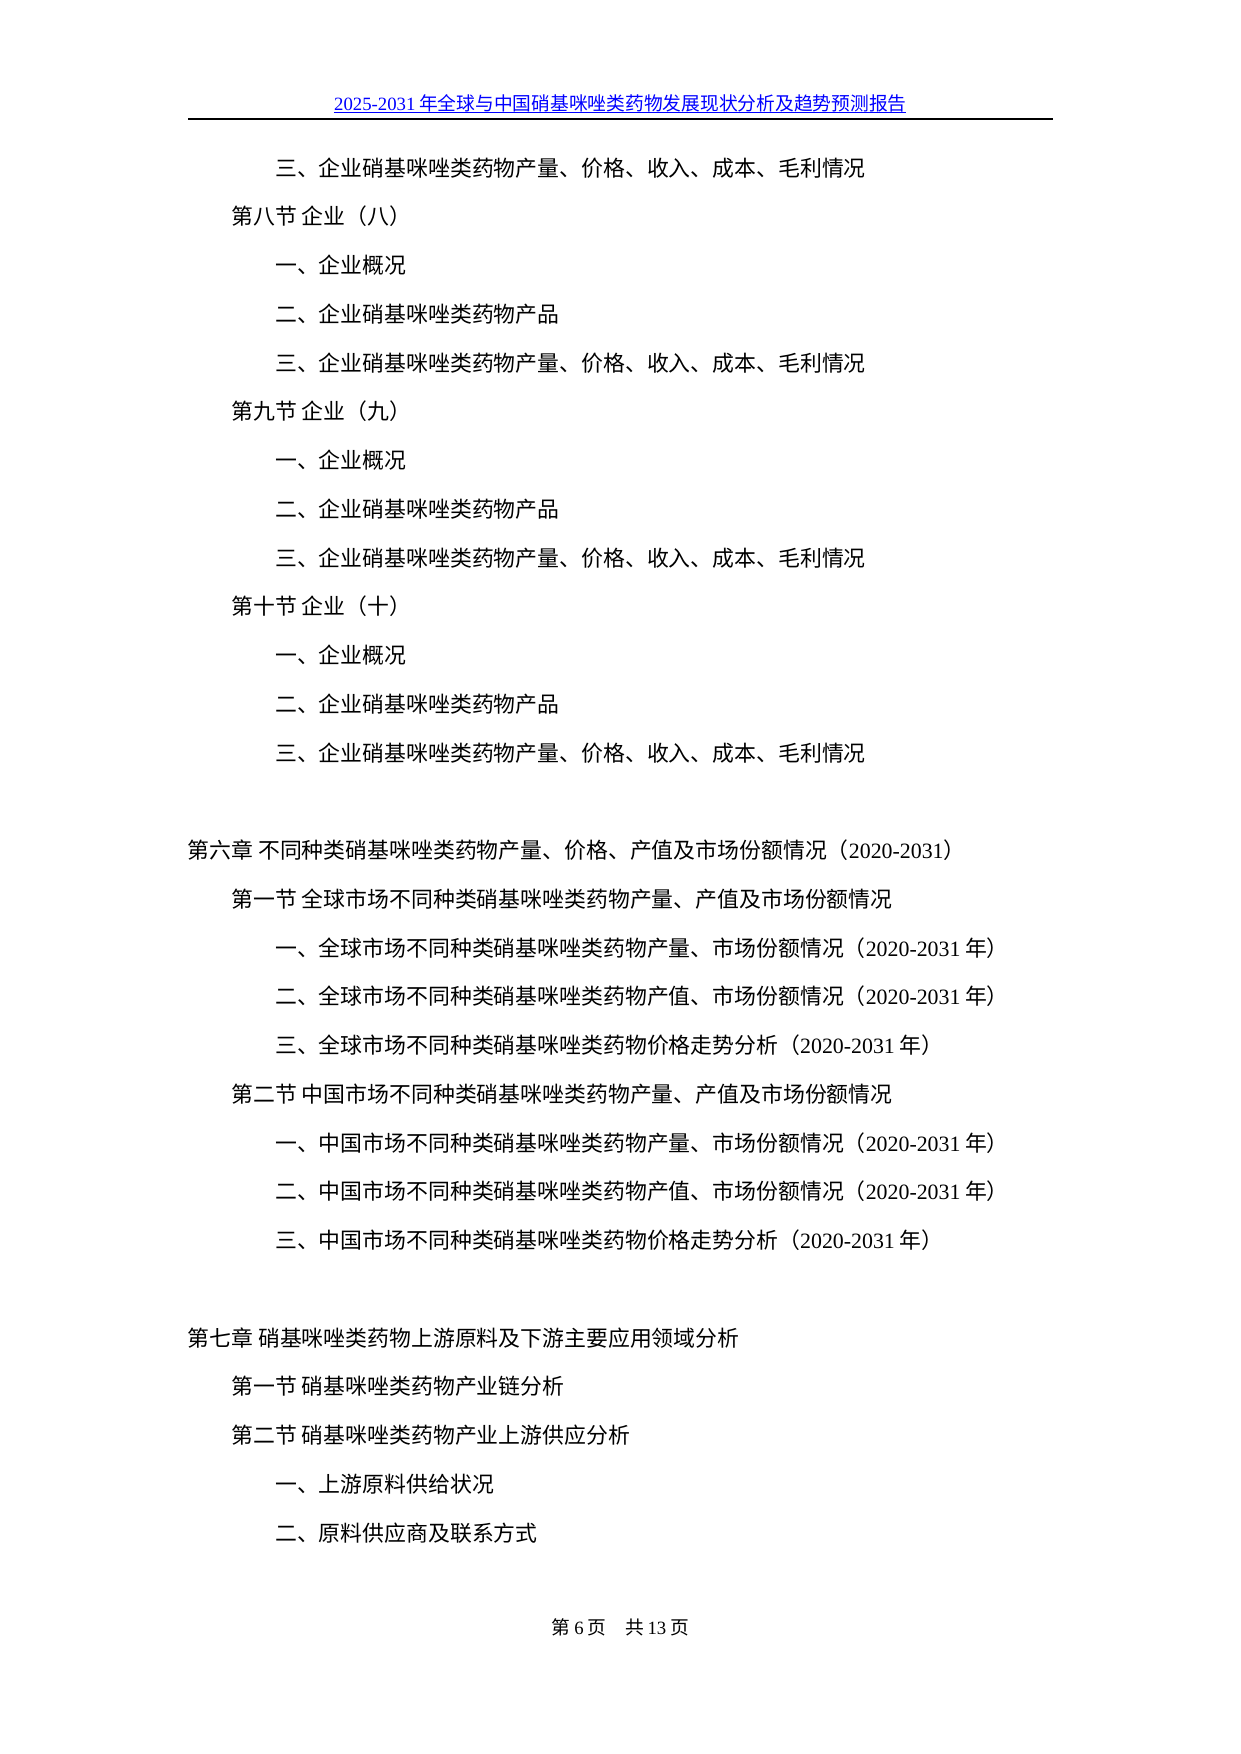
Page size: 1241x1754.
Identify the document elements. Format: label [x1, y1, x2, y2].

text [187, 150, 1053, 1548]
